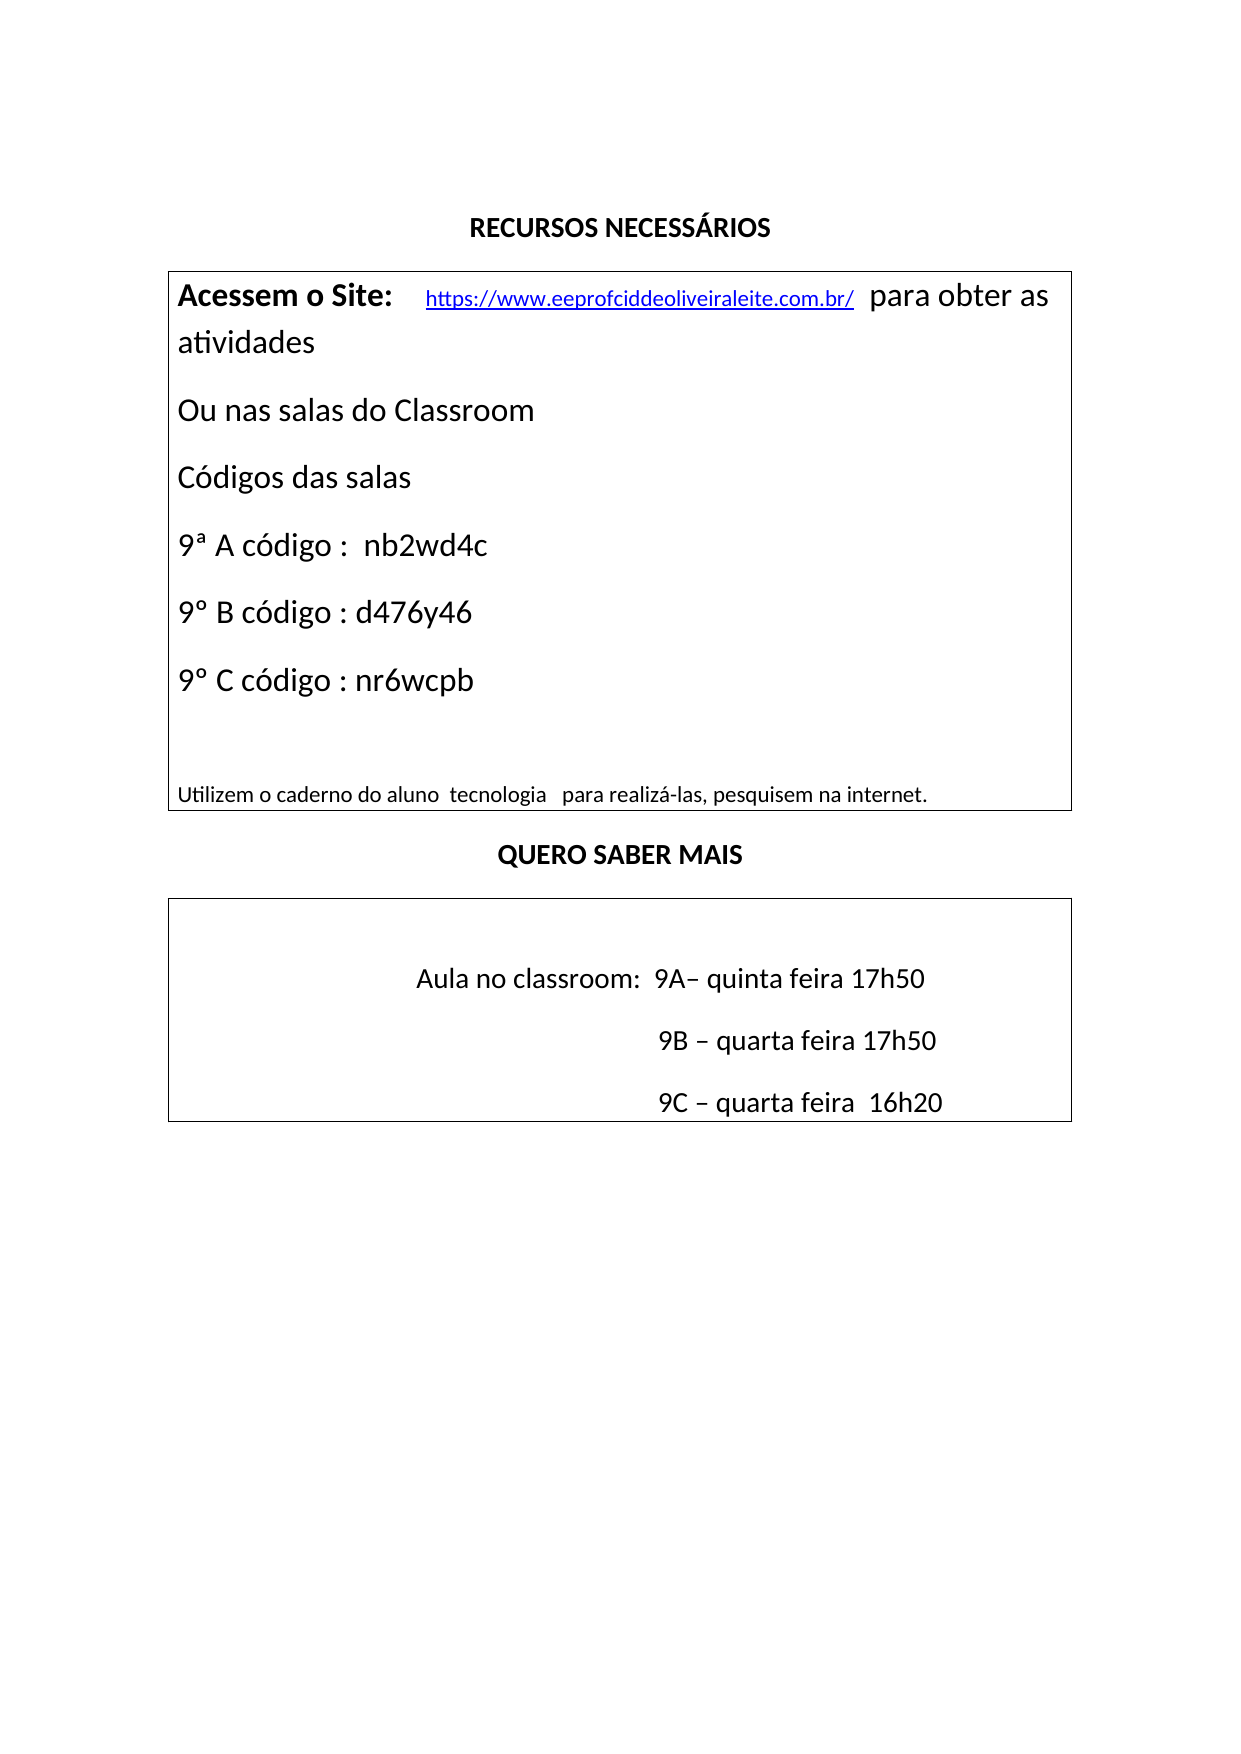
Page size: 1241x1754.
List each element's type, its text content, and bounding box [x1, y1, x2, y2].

text RECURSOS NECESSÁRIOS [177, 209, 1063, 245]
text Códigos das salas [169, 453, 1071, 497]
text 9º C código : nr6wcpb [169, 656, 1071, 700]
text 9C – quarta feira 16h20 [169, 1081, 1071, 1121]
text QUERO SABER MAIS [177, 836, 1063, 871]
text Aula no classroom: 9A– quinta feira 17h50 [169, 957, 1071, 996]
text Utilizem o caderno do aluno tecnologia para realizá-las, pesquisem na internet. [169, 777, 1071, 810]
text Acessem o Site: https://www.eeprofciddeoliveiraleite.com.br/ para obter as atividades [169, 272, 1071, 362]
text 9º B código : d476y46 [169, 588, 1071, 632]
text 9ª A código : nb2wd4c [169, 521, 1071, 564]
text 9B – quarta feira 17h50 [169, 1019, 1071, 1057]
text Ou nas salas do Classroom [169, 386, 1071, 429]
